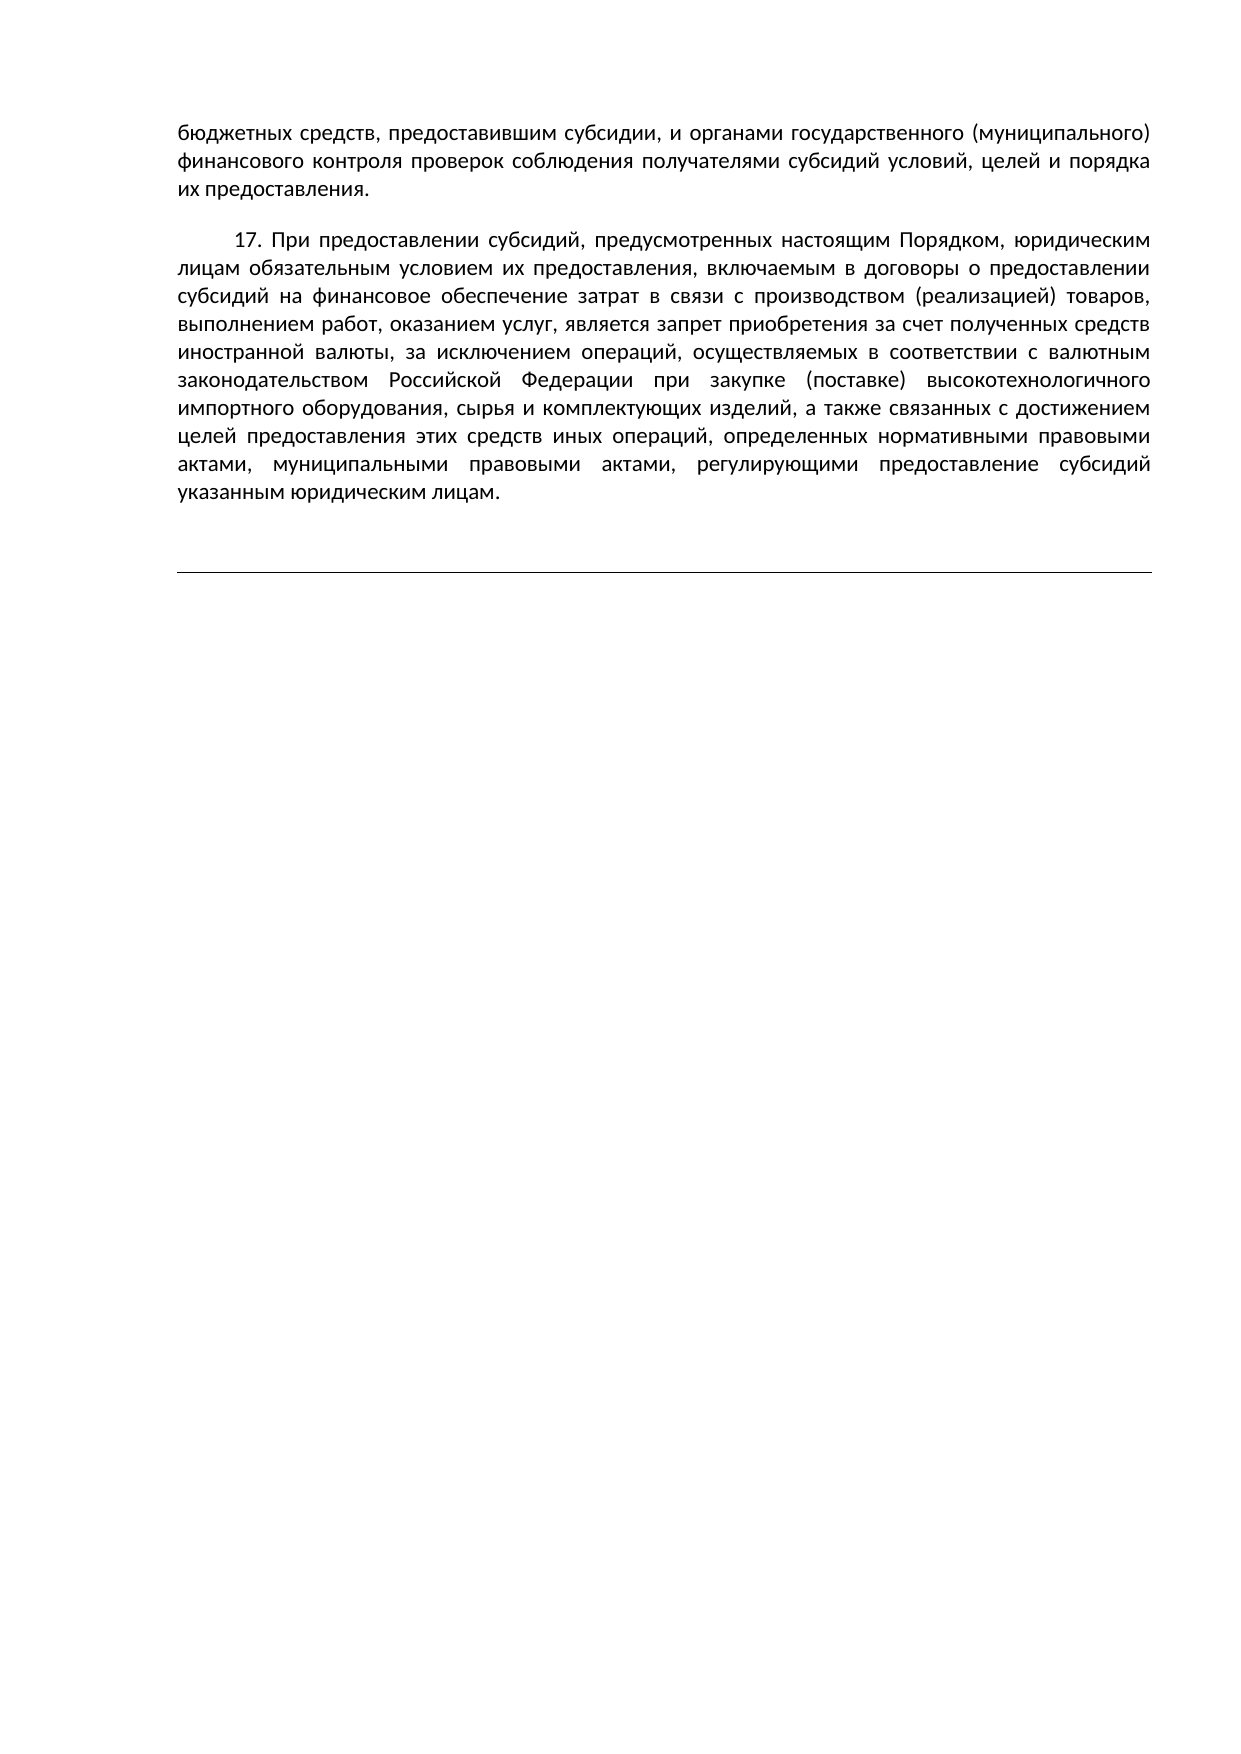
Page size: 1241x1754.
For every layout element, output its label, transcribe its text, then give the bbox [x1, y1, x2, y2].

text 17. При предоставлении субсидий, предусмотренных настоящим Порядком, юридическим лицам обязательным условием их предоставления, включаемым в договоры о предоставлении субсидий на финансовое обеспечение затрат в связи с производством (реализацией) товаров, выполнением работ, оказанием услуг, является запрет приобретения за счет полученных средств иностранной валюты, за исключением операций, осуществляемых в соответствии с валютным законодательством Российской Федерации при закупке (поставке) высокотехнологичного импортного оборудования, сырья и комплектующих изделий, а также связанных с достижением целей предоставления этих средств иных операций, определенных нормативными правовыми актами, муниципальными правовыми актами, регулирующими предоставление субсидий указанным юридическим лицам. [177, 225, 1152, 505]
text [177, 118, 1152, 202]
